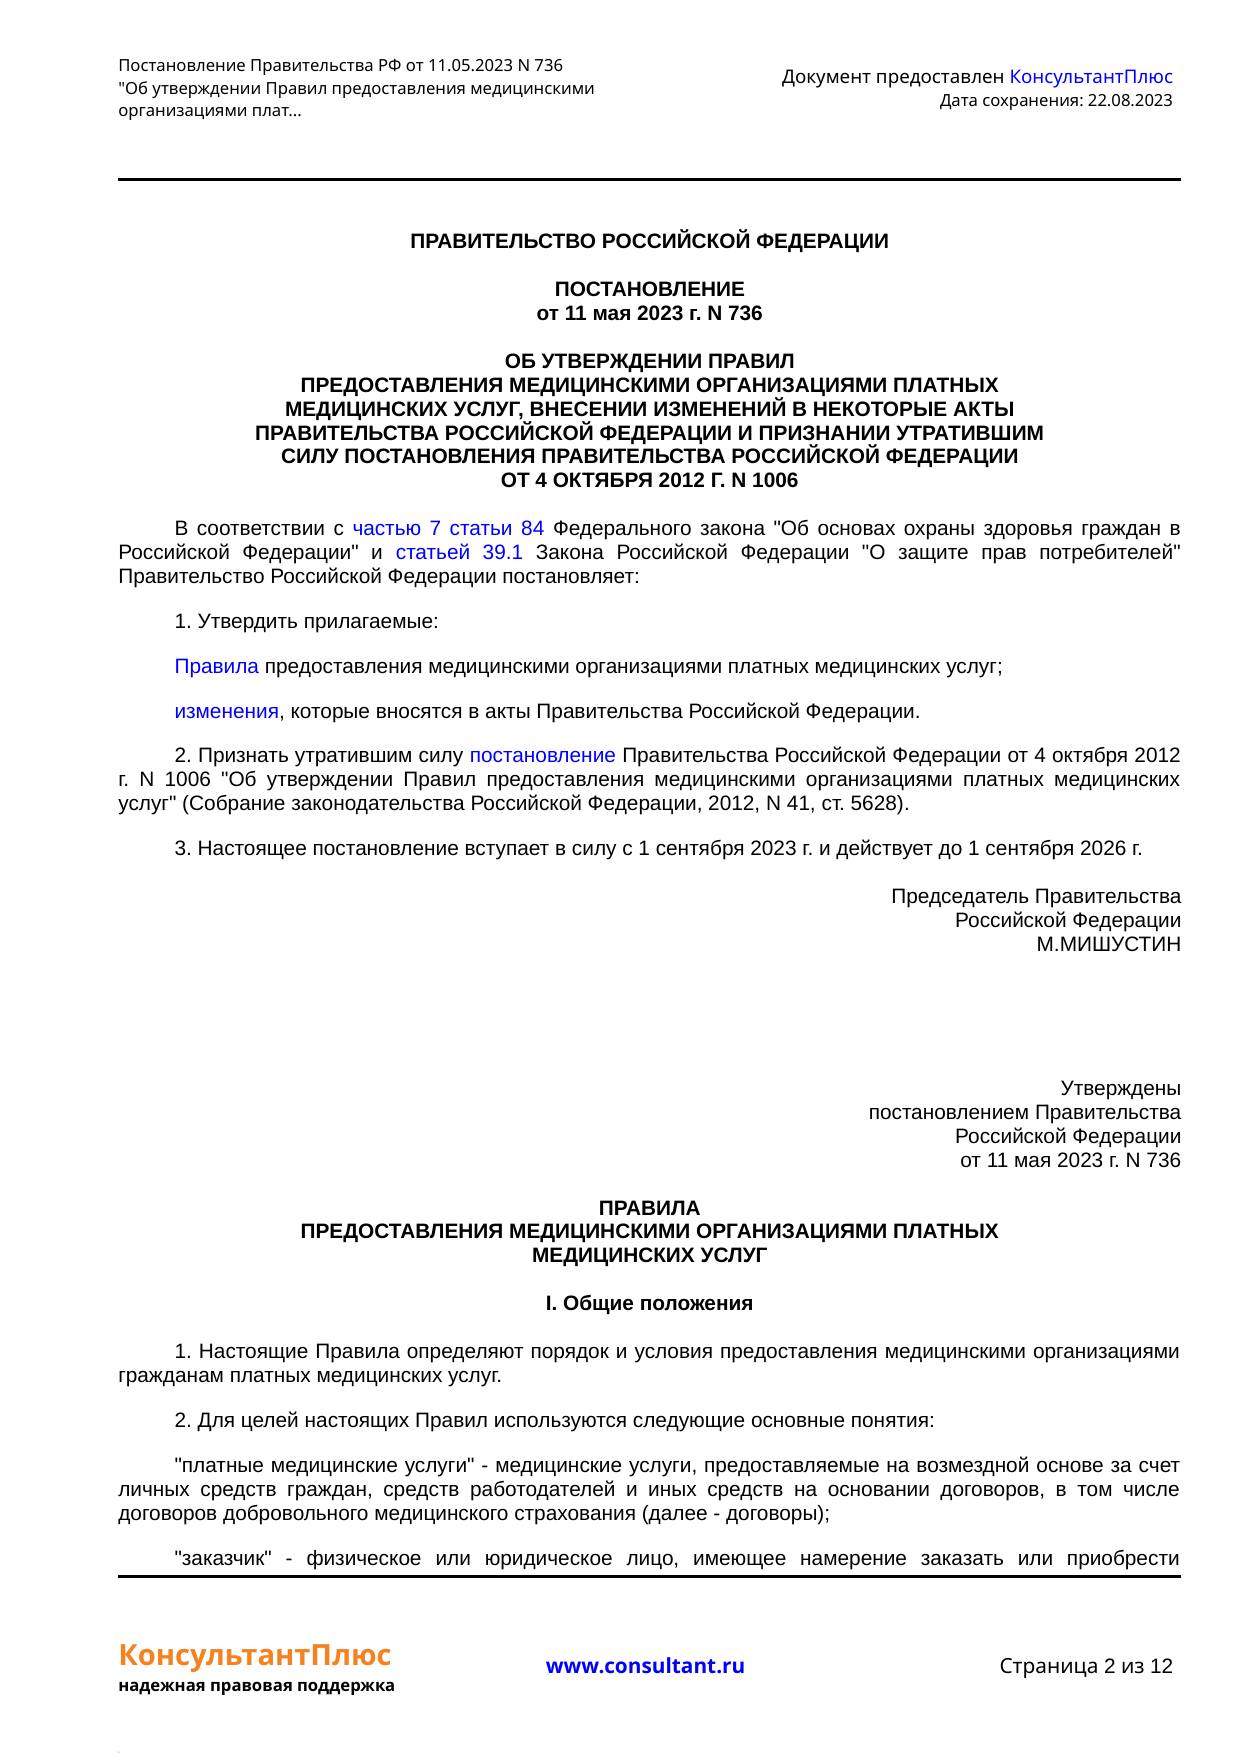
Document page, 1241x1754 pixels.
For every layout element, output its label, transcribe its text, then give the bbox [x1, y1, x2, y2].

title ПРЕДОСТАВЛЕНИЯ МЕДИЦИНСКИМИ ОРГАНИЗАЦИЯМИ ПЛАТНЫХ [118, 1219, 1181, 1243]
text Утверждены [118, 1076, 1181, 1099]
title ОБ УТВЕРЖДЕНИИ ПРАВИЛ [118, 348, 1181, 372]
text В соответствии с частью 7 статьи 84 Федерального закона "Об основах охраны здоровья граждан в Российской Федерации" и статьей 39.1 Закона Российской Федерации "О защите прав потребителей" Правительство Российской Федерации постановляет: [118, 516, 1181, 588]
title МЕДИЦИНСКИХ УСЛУГ [118, 1243, 1181, 1267]
text Российской Федерации [118, 908, 1181, 932]
title ПОСТАНОВЛЕНИЕ [118, 277, 1181, 301]
text 3. Настоящее постановление вступает в силу с 1 сентября 2023 г. и действует до 1 сентября 2026 г. [118, 836, 1181, 860]
title от 11 мая 2023 г. N 736 [118, 301, 1181, 324]
text Правила предоставления медицинскими организациями платных медицинских услуг; [118, 654, 1181, 678]
title ПРАВИТЕЛЬСТВА РОССИЙСКОЙ ФЕДЕРАЦИИ И ПРИЗНАНИИ УТРАТИВШИМ [118, 420, 1181, 444]
title ОТ 4 ОКТЯБРЯ 2012 Г. N 1006 [118, 468, 1181, 492]
text "платные медицинские услуги" - медицинские услуги, предоставляемые на возмездной основе за счет личных средств граждан, средств работодателей и иных средств на основании договоров, в том числе договоров добровольного медицинского страхования (далее - договоры); [118, 1453, 1181, 1524]
text 1. Настоящие Правила определяют порядок и условия предоставления медицинскими организациями гражданам платных медицинских услуг. [118, 1339, 1181, 1387]
title ПРАВИЛА [118, 1195, 1181, 1219]
text Российской Федерации [118, 1123, 1181, 1147]
text М.МИШУСТИН [118, 932, 1181, 956]
text 2. Для целей настоящих Правил используются следующие основные понятия: [118, 1408, 1181, 1432]
text от 11 мая 2023 г. N 736 [118, 1147, 1181, 1171]
title СИЛУ ПОСТАНОВЛЕНИЯ ПРАВИТЕЛЬСТВА РОССИЙСКОЙ ФЕДЕРАЦИИ [118, 444, 1181, 468]
title МЕДИЦИНСКИХ УСЛУГ, ВНЕСЕНИИ ИЗМЕНЕНИЙ В НЕКОТОРЫЕ АКТЫ [118, 396, 1181, 420]
title ПРАВИТЕЛЬСТВО РОССИЙСКОЙ ФЕДЕРАЦИИ [118, 229, 1181, 253]
text Председатель Правительства [118, 884, 1181, 908]
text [118, 1545, 1181, 1569]
text изменения, которые вносятся в акты Правительства Российской Федерации. [118, 698, 1181, 722]
text постановлением Правительства [118, 1099, 1181, 1123]
text 2. Признать утратившим силу постановление Правительства Российской Федерации от 4 октября 2012 г. N 1006 "Об утверждении Правил предоставления медицинскими организациями платных медицинских услуг" (Собрание законодательства Российской Федерации, 2012, N 41, ст. 5628). [118, 743, 1181, 815]
title ПРЕДОСТАВЛЕНИЯ МЕДИЦИНСКИМИ ОРГАНИЗАЦИЯМИ ПЛАТНЫХ [118, 372, 1181, 396]
text 1. Утвердить прилагаемые: [118, 609, 1181, 633]
title I. Общие положения [118, 1291, 1181, 1315]
